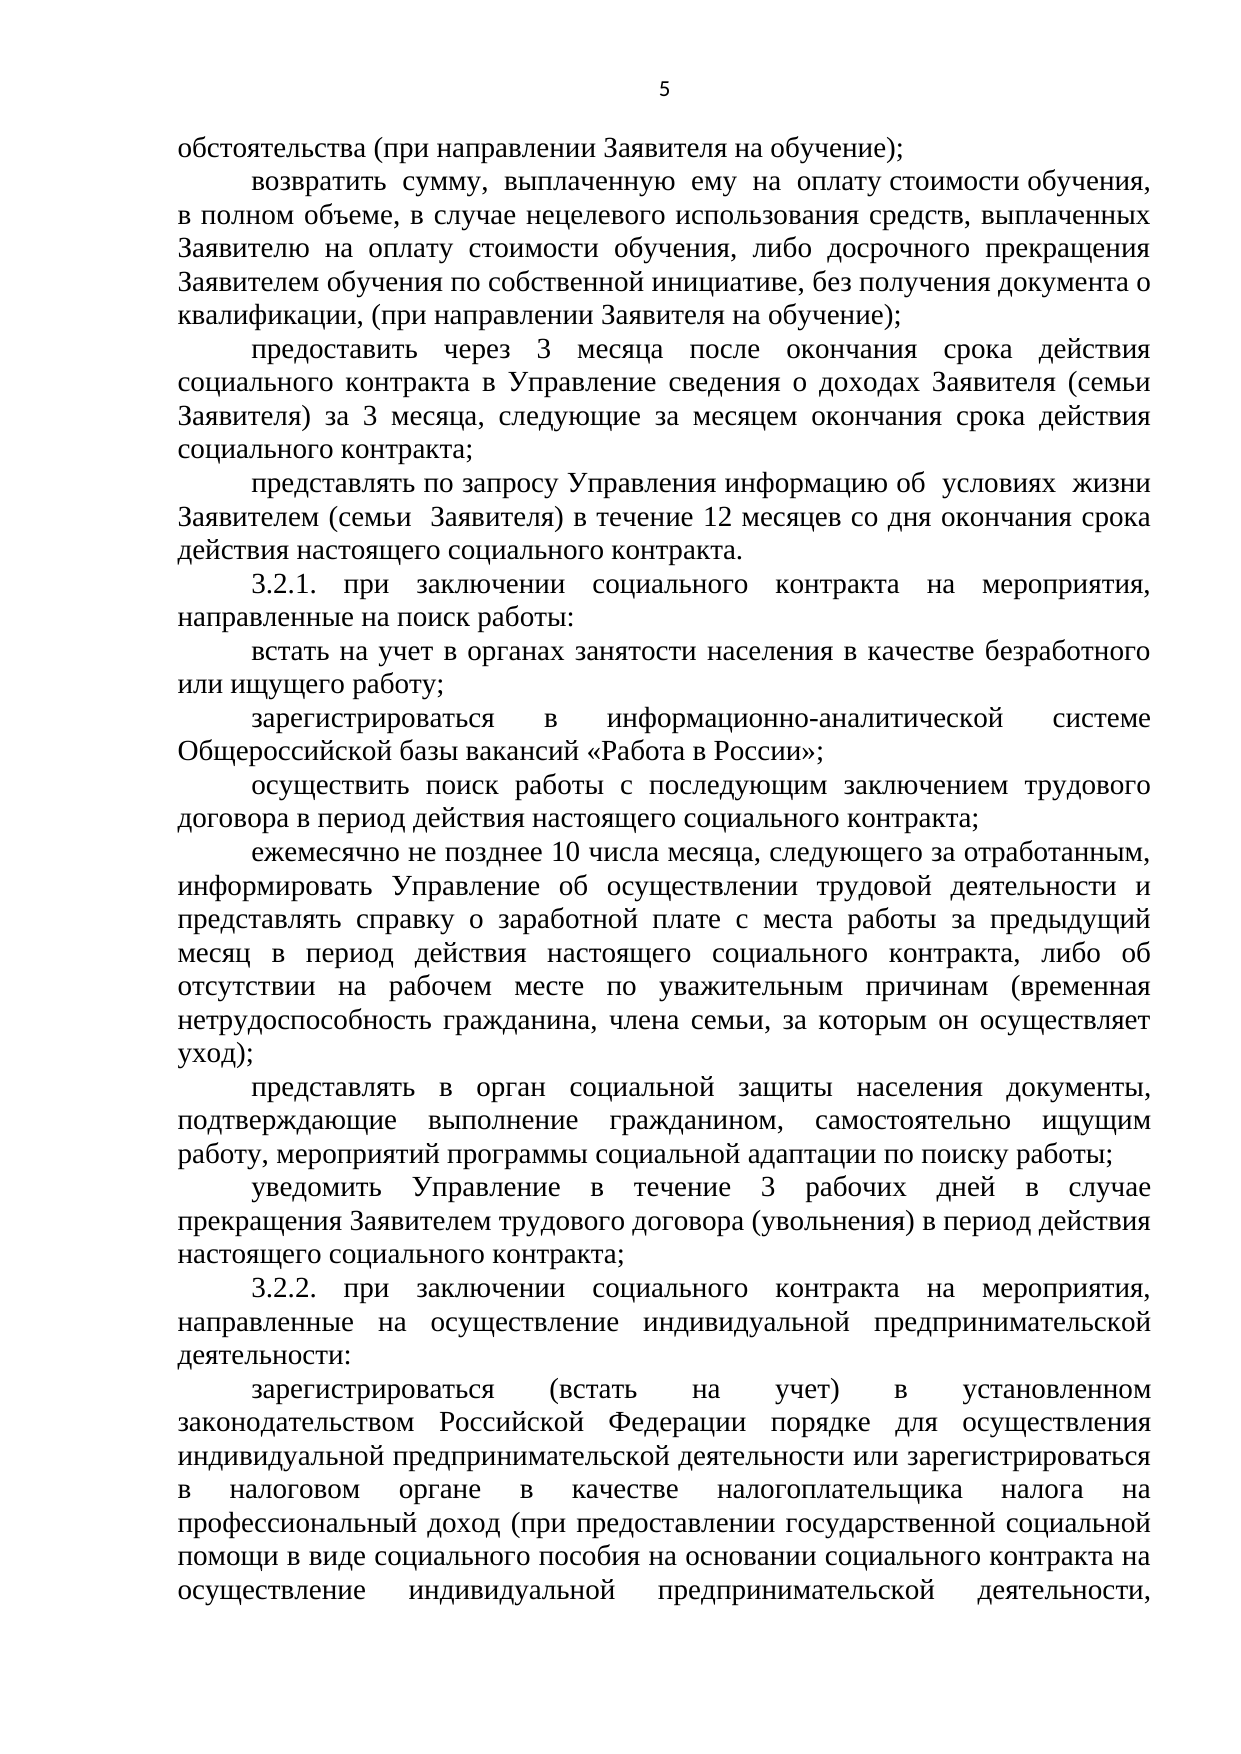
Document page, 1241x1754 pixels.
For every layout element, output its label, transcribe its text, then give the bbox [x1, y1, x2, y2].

text возвратить сумму, выплаченную ему на оплату стоимости обучения, в полном объеме, в случае нецелевого использования средств, выплаченных Заявителю на оплату стоимости обучения, либо досрочного прекращения Заявителем обучения по собственной инициативе, без получения документа о квалификации, (при направлении Заявителя на обучение); [177, 163, 1152, 331]
text представлять по запросу Управления информацию об условиях жизни Заявителем (семьи Заявителя) в течение 12 месяцев со дня окончания срока действия настоящего социального контракта. [177, 465, 1152, 566]
text 3.2.1. при заключении социального контракта на мероприятия, направленные на поиск работы: [177, 566, 1152, 633]
text 3.2.2. при заключении социального контракта на мероприятия, направленные на осуществление индивидуальной предпринимательской деятельности: [177, 1270, 1152, 1371]
text уведомить Управление в течение 3 рабочих дней в случае прекращения Заявителем трудового договора (увольнения) в период действия настоящего социального контракта; [177, 1169, 1152, 1270]
text предоставить через 3 месяца после окончания срока действия социального контракта в Управление сведения о доходах Заявителя (семьи Заявителя) за 3 месяца, следующие за месяцем окончания срока действия социального контракта; [177, 331, 1152, 465]
text осуществить поиск работы с последующим заключением трудового договора в период действия настоящего социального контракта; [177, 767, 1152, 834]
text представлять в орган социальной защиты населения документы, подтверждающие выполнение гражданином, самостоятельно ищущим работу, мероприятий программы социальной адаптации по поиску работы; [177, 1069, 1152, 1169]
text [177, 1371, 1152, 1606]
text ежемесячно не позднее 10 числа месяца, следующего за отработанным, информировать Управление об осуществлении трудовой деятельности и представлять справку о заработной плате с места работы за предыдущий месяц в период действия настоящего социального контракта, либо об отсутствии на рабочем месте по уважительным причинам (временная нетрудоспособность гражданина, члена семьи, за которым он осуществляет уход); [177, 834, 1152, 1069]
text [177, 130, 1152, 163]
text зарегистрироваться в информационно-аналитической системе Общероссийской базы вакансий «Работа в России»; [177, 700, 1152, 767]
text встать на учет в органах занятости населения в качестве безработного или ищущего работу; [177, 633, 1152, 700]
